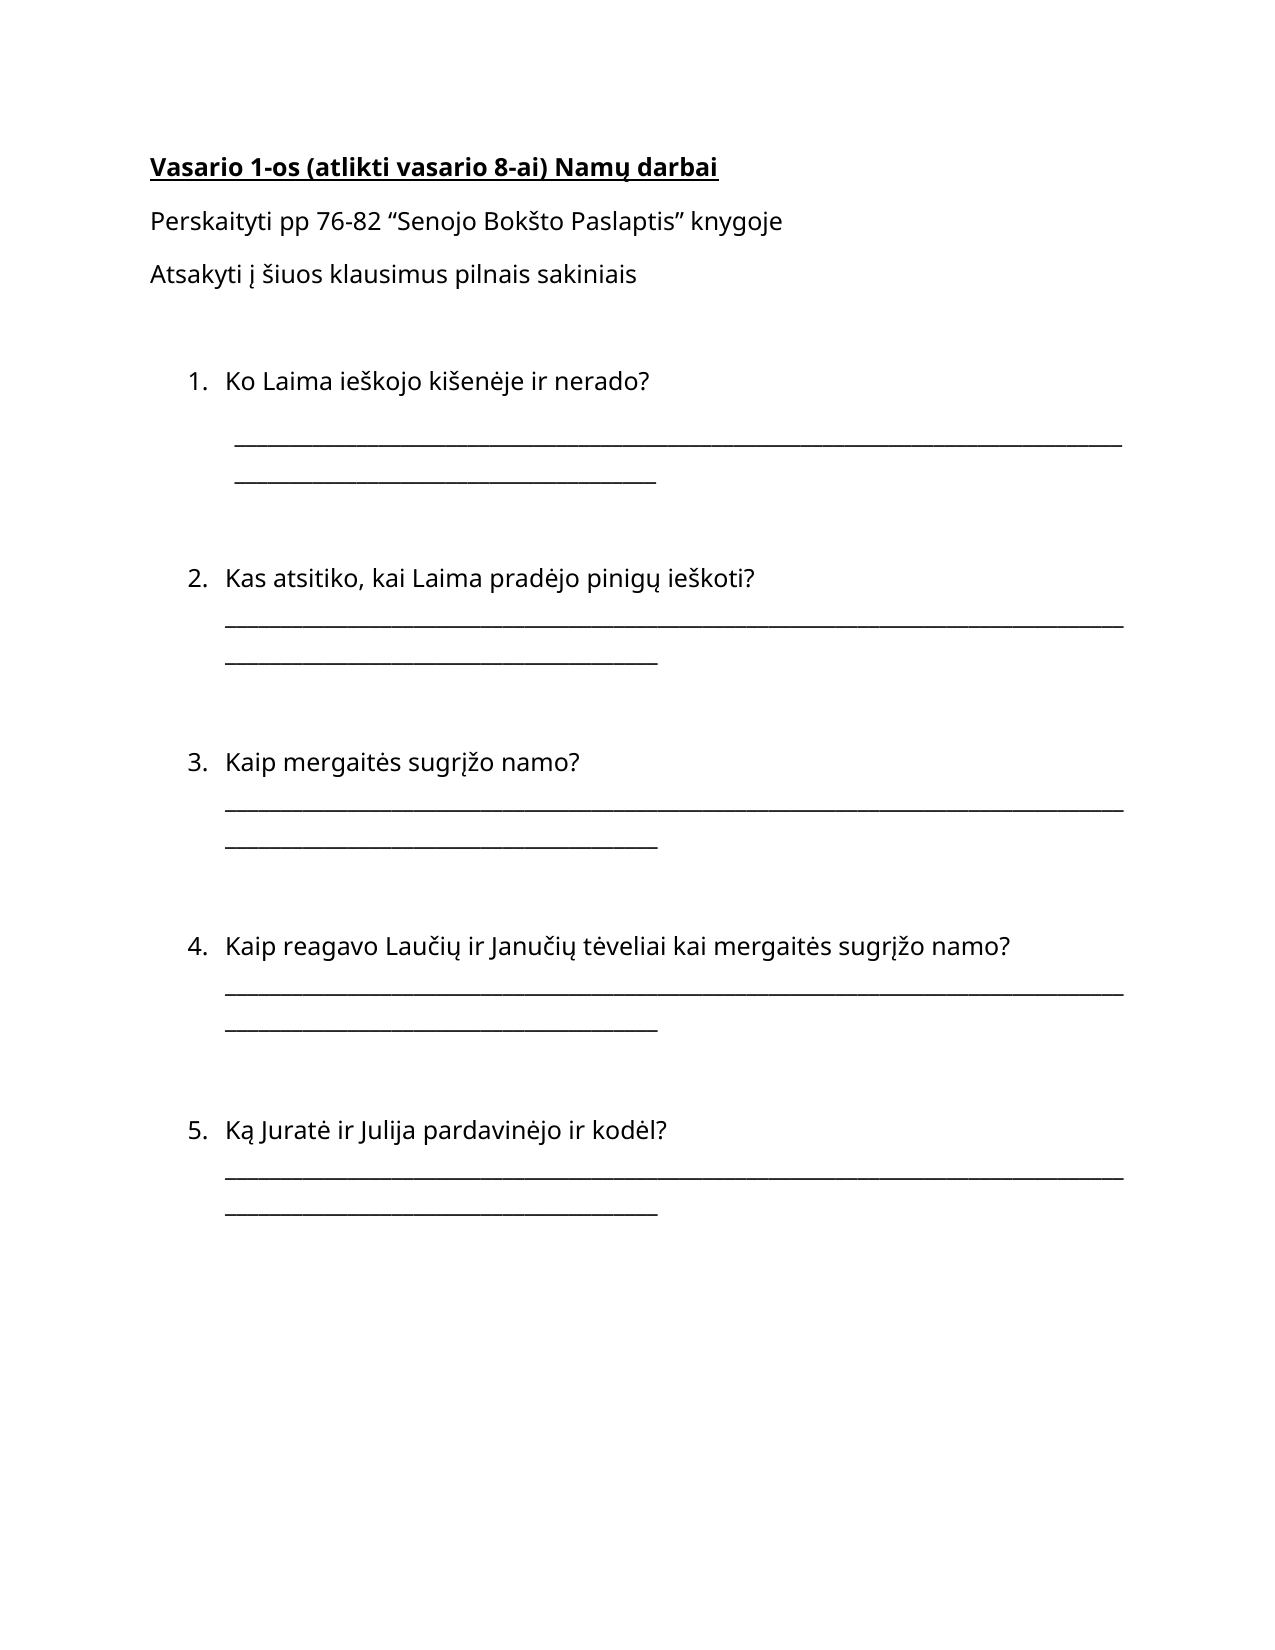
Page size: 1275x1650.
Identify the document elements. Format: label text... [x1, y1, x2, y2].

list ________________________________________________________________________________________________________________________ [225, 781, 1125, 852]
list Kaip mergaitės sugrįžo namo? [187, 745, 1125, 779]
text Atsakyti į šiuos klausimus pilnais sakiniais [150, 257, 1125, 291]
list Kaip reagavo Laučių ir Janučių tėveliai kai mergaitės sugrįžo namo? [187, 928, 1125, 963]
list Kas atsitiko, kai Laima pradėjo pinigų ieškoti? [187, 561, 1125, 595]
list ________________________________________________________________________________________________________________________ [225, 598, 1125, 668]
list Ką Juratė ir Julija pardavinėjo ir kodėl? [187, 1112, 1125, 1146]
list ________________________________________________________________________________________________________________________ [225, 965, 1125, 1036]
list ________________________________________________________________________________________________________________________ [225, 1149, 1125, 1220]
text ______________________________________________________________________________________________________________________ [234, 417, 1125, 488]
list Ko Laima ieškojo kišenėje ir nerado? [187, 364, 1125, 398]
text Perskaityti pp 76-82 “Senojo Bokšto Paslaptis” knygoje [150, 203, 1125, 237]
text Vasario 1-os (atlikti vasario 8-ai) Namų darbai [150, 150, 1125, 184]
